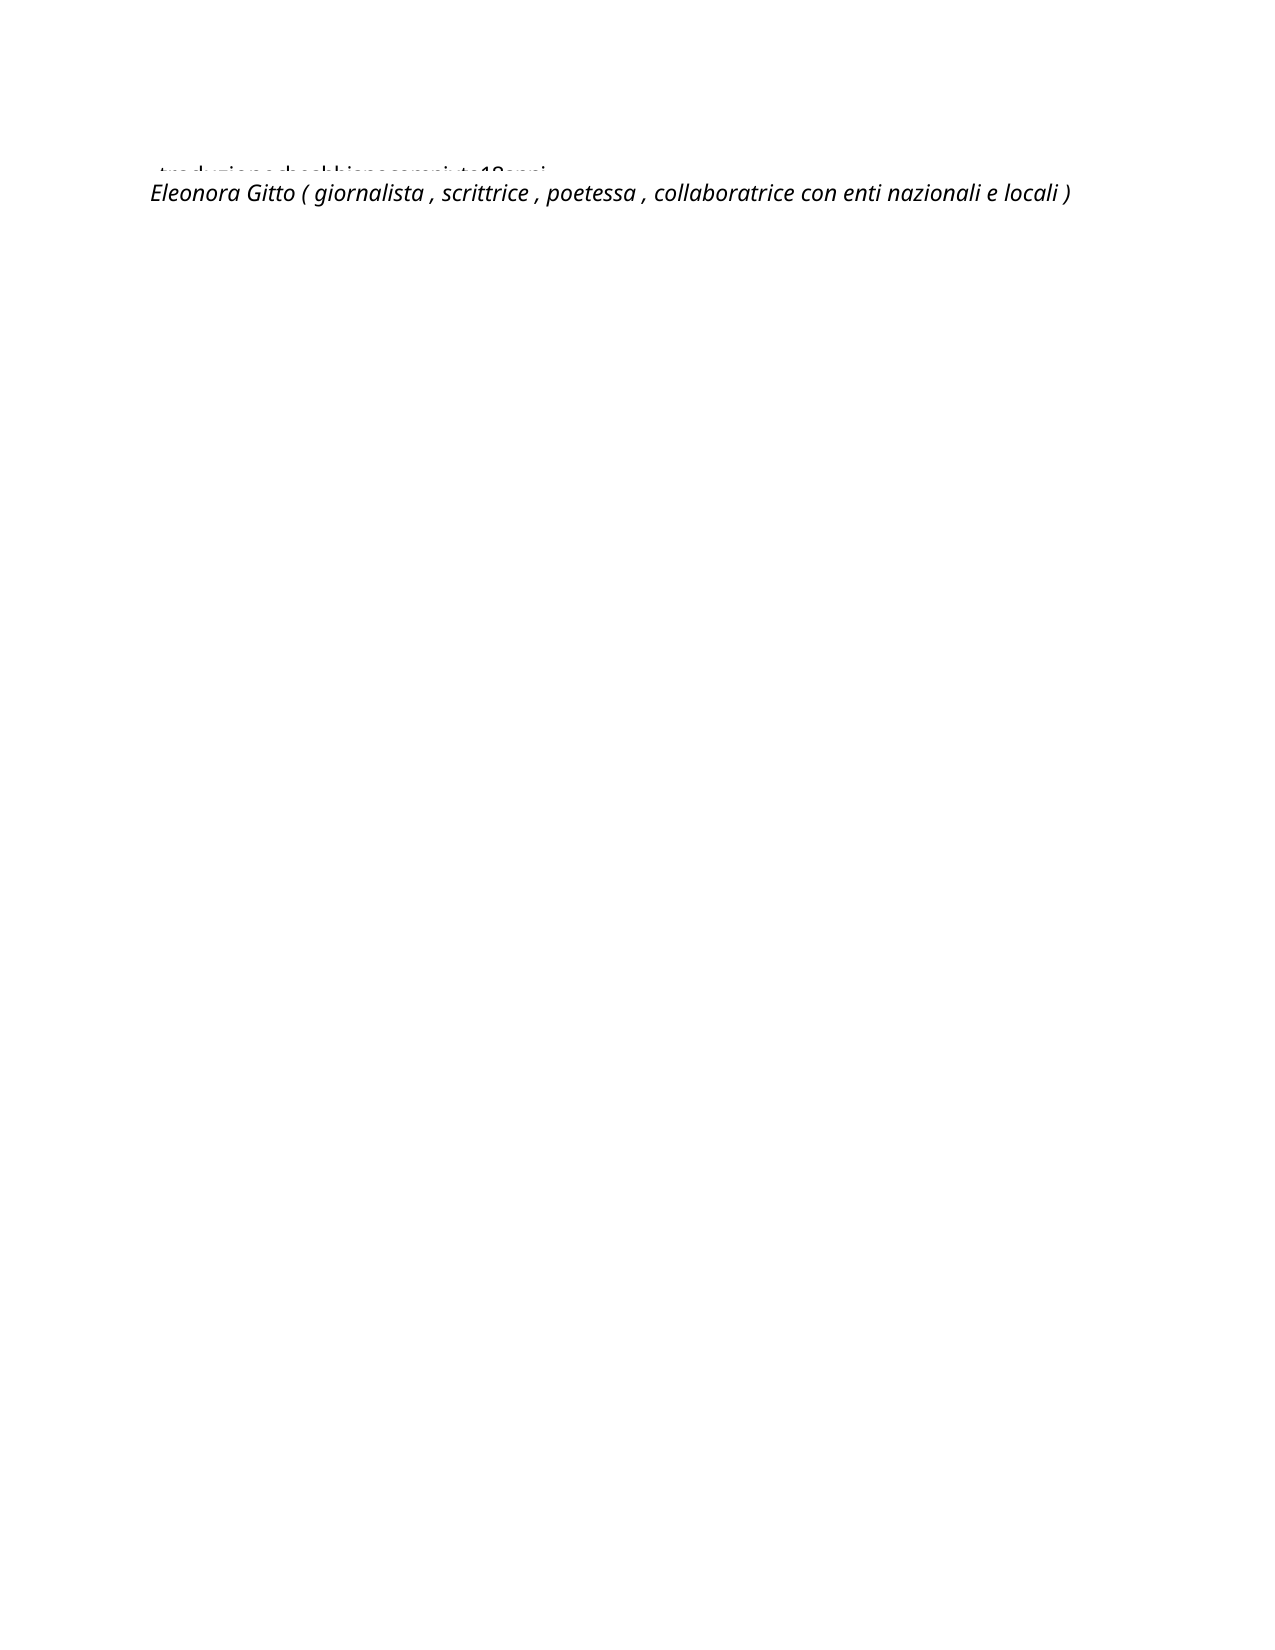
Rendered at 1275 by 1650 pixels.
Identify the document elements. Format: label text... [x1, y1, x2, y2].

text Eleonora Gitto ( giornalista , scrittrice , poetessa , collaboratrice con enti nazionali e locali ) [150, 177, 1275, 208]
